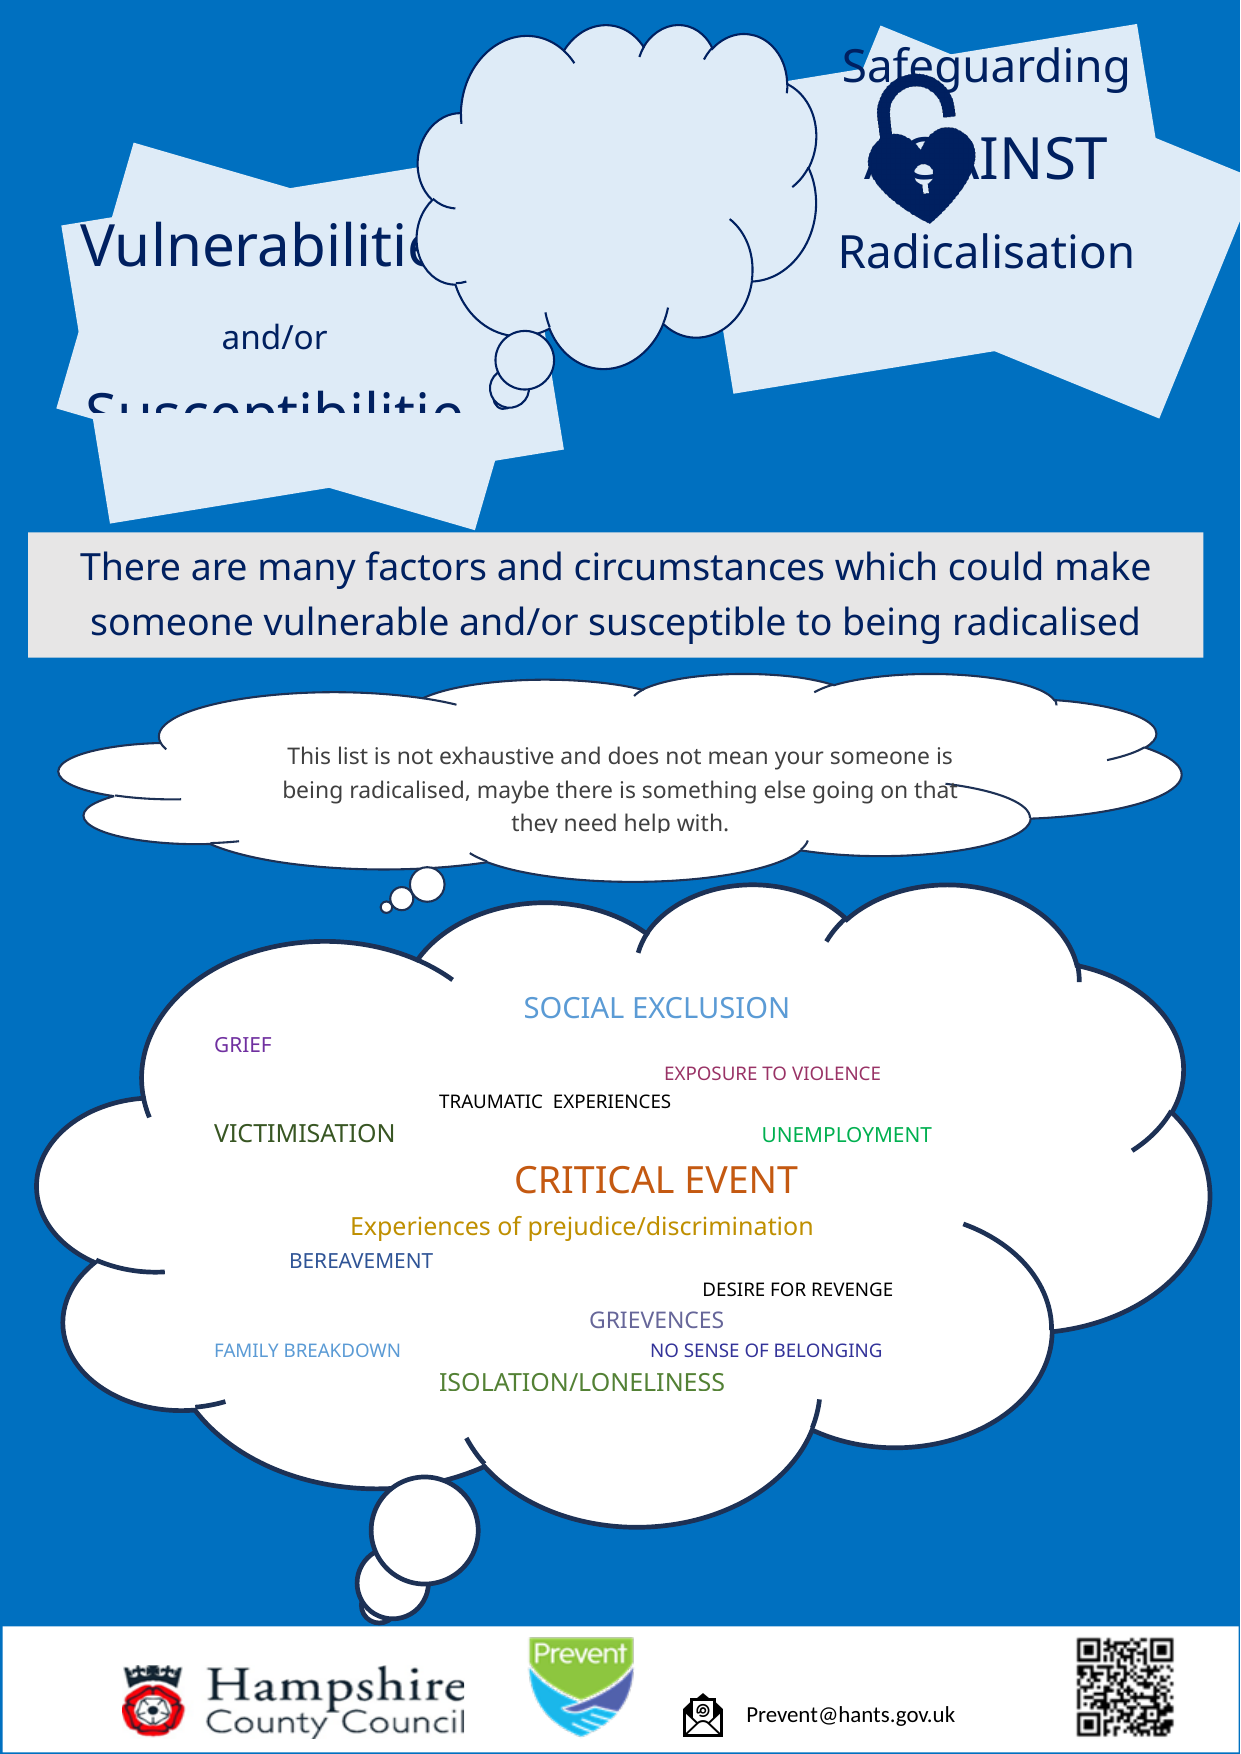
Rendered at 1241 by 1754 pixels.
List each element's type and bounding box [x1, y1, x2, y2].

picture [824, 51, 1017, 246]
picture [679, 1692, 727, 1739]
